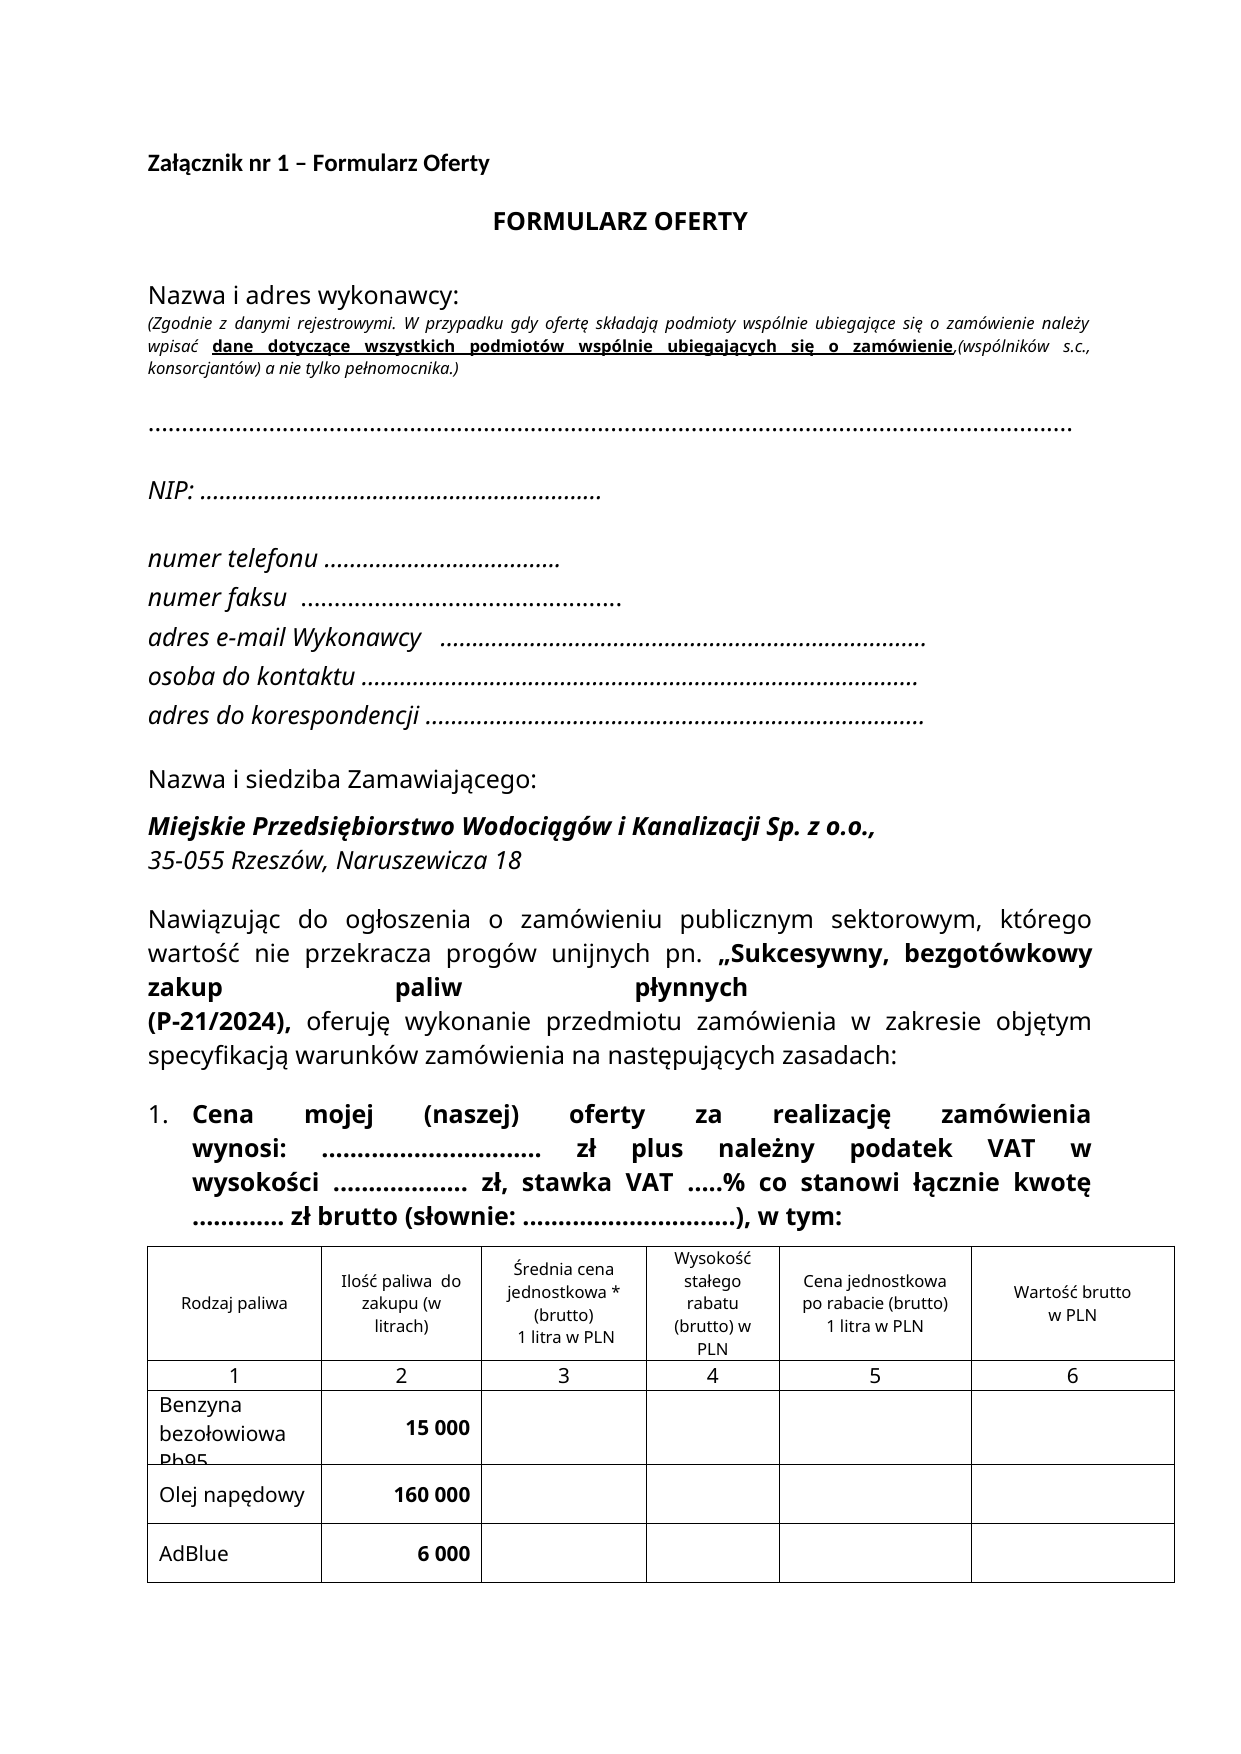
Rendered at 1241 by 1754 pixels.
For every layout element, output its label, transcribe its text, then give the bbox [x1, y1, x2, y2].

text Nazwa i adres wykonawcy: [148, 277, 1093, 312]
table_cell 3 [482, 1361, 646, 1389]
text osoba do kontaktu …..………………………………………………………………………. [148, 658, 1093, 692]
table_header Wysokość stałego rabatu (brutto) w PLN [647, 1247, 779, 1360]
table_cell [482, 1391, 646, 1464]
text Miejskie Przedsiębiorstwo Wodociągów i Kanalizacji Sp. z o.o., [148, 808, 1093, 842]
table_header Cena jednostkowa po rabacie (brutto) 1 litra w PLN [780, 1247, 971, 1360]
table_cell [647, 1524, 779, 1582]
table_cell 15 000 [322, 1391, 481, 1464]
table_cell 6 000 [322, 1524, 481, 1582]
table_cell 2 [322, 1361, 481, 1389]
table_cell 6 [972, 1361, 1174, 1389]
table_header Rodzaj paliwa [148, 1247, 321, 1360]
table_header Ilość paliwa do zakupu (w litrach) [322, 1247, 481, 1360]
text NIP: ............................................................... [148, 473, 1093, 507]
table_cell [780, 1465, 971, 1523]
table_header Średnia cena jednostkowa * (brutto) 1 litra w PLN [482, 1247, 646, 1360]
table_cell Benzyna bezołowiowa Pb95 [148, 1391, 321, 1464]
table_cell [972, 1391, 1174, 1464]
text numer telefonu ………………………………. [148, 541, 1093, 575]
text .......................................................................................................................................... [148, 405, 1093, 439]
text adres do korespondencji …………………………………………………………………… [148, 698, 1093, 732]
table_cell [972, 1524, 1174, 1582]
text 35-055 Rzeszów, Naruszewicza 18 [148, 842, 1093, 876]
table_header Wartość brutto w PLN [972, 1247, 1174, 1360]
table_cell AdBlue [148, 1524, 321, 1582]
text Załącznik nr 1 – Formularz Oferty [148, 148, 1093, 178]
text Nazwa i siedziba Zamawiającego: [148, 762, 1093, 796]
table_cell [647, 1465, 779, 1523]
table_cell 5 [780, 1361, 971, 1389]
text Nawiązując do ogłoszenia o zamówieniu publicznym sektorowym, którego wartość nie przekracza progów unijnych pn. „Sukcesywny, bezgotówkowy zakup paliw płynnych (P-21/2024), oferuję wykonanie przedmiotu zamówienia w zakresie objętym specyfikacją warunków zamówienia na następujących zasadach: [148, 901, 1093, 1072]
table_cell 1 [148, 1361, 321, 1389]
table_cell [647, 1391, 779, 1464]
table_cell 160 000 [322, 1465, 481, 1523]
table_cell [482, 1524, 646, 1582]
list Cena mojej (naszej) oferty za realizację zamówienia wynosi: ............................... zł plus należny podatek VAT w wysokości ................... zł, stawka VAT …..% co stanowi łącznie kwotę …………. zł brutto (słownie: ..............................), w tym: [148, 1097, 1093, 1233]
text numer faksu ................................................ [148, 580, 1093, 614]
table_cell 4 [647, 1361, 779, 1389]
table_cell Olej napędowy [148, 1465, 321, 1523]
table_cell [780, 1524, 971, 1582]
table_cell [780, 1391, 971, 1464]
text adres e-mail Wykonawcy …………………………………………………………………. [148, 619, 1093, 653]
table_cell [482, 1465, 646, 1523]
table_cell [972, 1465, 1174, 1523]
text FORMULARZ OFERTY [148, 203, 1093, 237]
text (Zgodnie z danymi rejestrowymi. W przypadku gdy ofertę składają podmioty wspólnie ubiegające się o zamówienie należy wpisać dane dotyczące wszystkich podmiotów wspólnie ubiegających się o zamówienie,(wspólników s.c., konsorcjantów) a nie tylko pełnomocnika.) [148, 312, 1093, 380]
